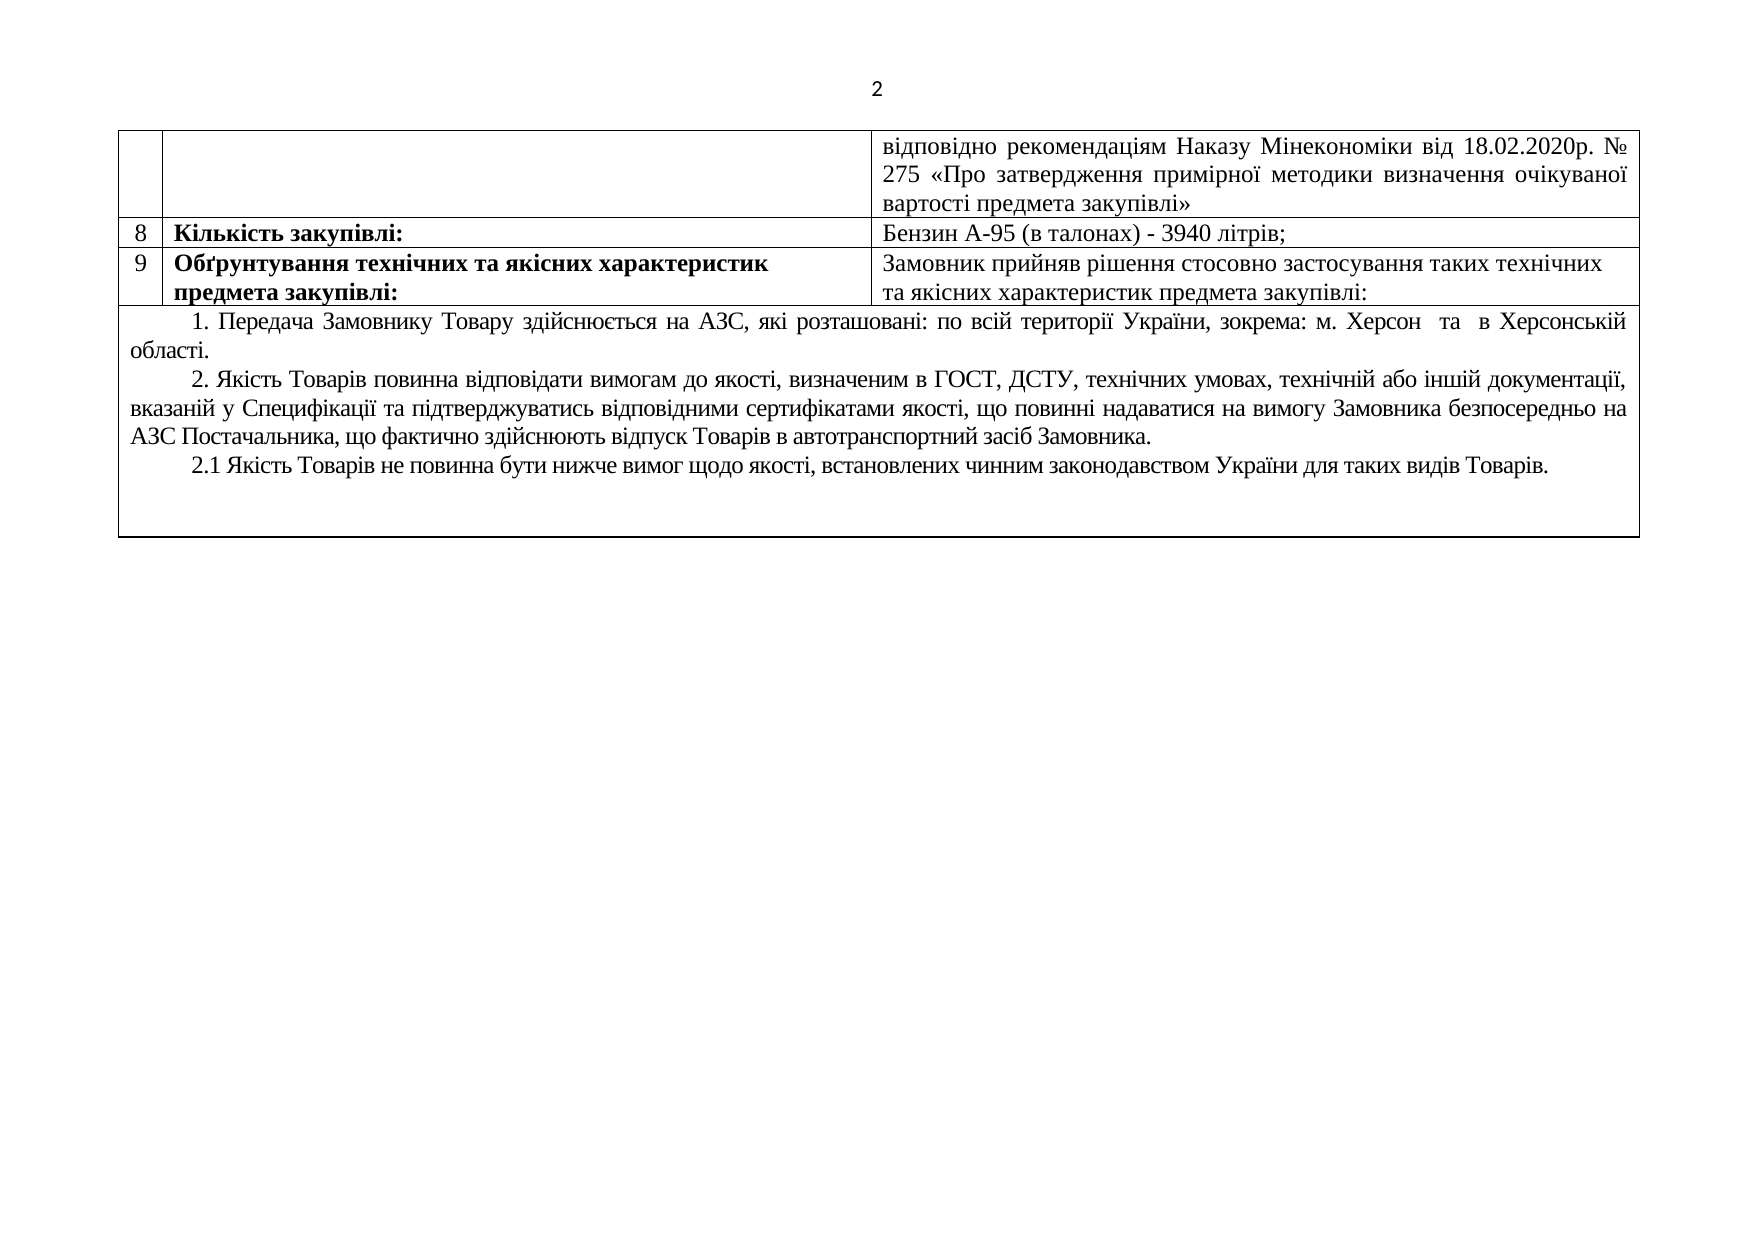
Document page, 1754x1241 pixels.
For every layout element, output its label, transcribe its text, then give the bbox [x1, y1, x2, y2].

table_cell Бензин А-95 (в талонах) - 3940 літрів; [872, 218, 1639, 247]
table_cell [163, 131, 871, 217]
table_cell 8 [119, 218, 162, 247]
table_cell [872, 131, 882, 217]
table_cell 7 [119, 131, 162, 217]
table_cell 1. Передача Замовнику Товару здійснюється на АЗС, які розташовані: по всій території України, зокрема: м. Херсон та в Херсонській області. 2. Якість Товарів повинна відповідати вимогам до якості, визначеним в ГОСТ, ДСТУ, технічних умовах, технічній або іншій документації, вказаній у Специфікації та підтверджуватись відповідними сертифікатами якості, що повинні надаватися на вимогу Замовника безпосередньо на АЗС Постачальника, що фактично здійснюють відпуск Товарів в автотранспортний засіб Замовника. 2.1 Якість Товарів не повинна бути нижче вимог щодо якості, встановлених чинним законодавством України для таких видів Товарів. [119, 306, 1639, 536]
table_cell Обґрунтування технічних та якісних характеристик предмета закупівлі: [163, 248, 871, 305]
table_cell 9 [119, 248, 162, 305]
table_cell Кількість закупівлі: [163, 218, 871, 247]
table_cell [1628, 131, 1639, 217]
table_cell Замовник прийняв рішення стосовно застосування таких технічних та якісних характеристик предмета закупівлі: [872, 248, 1639, 305]
